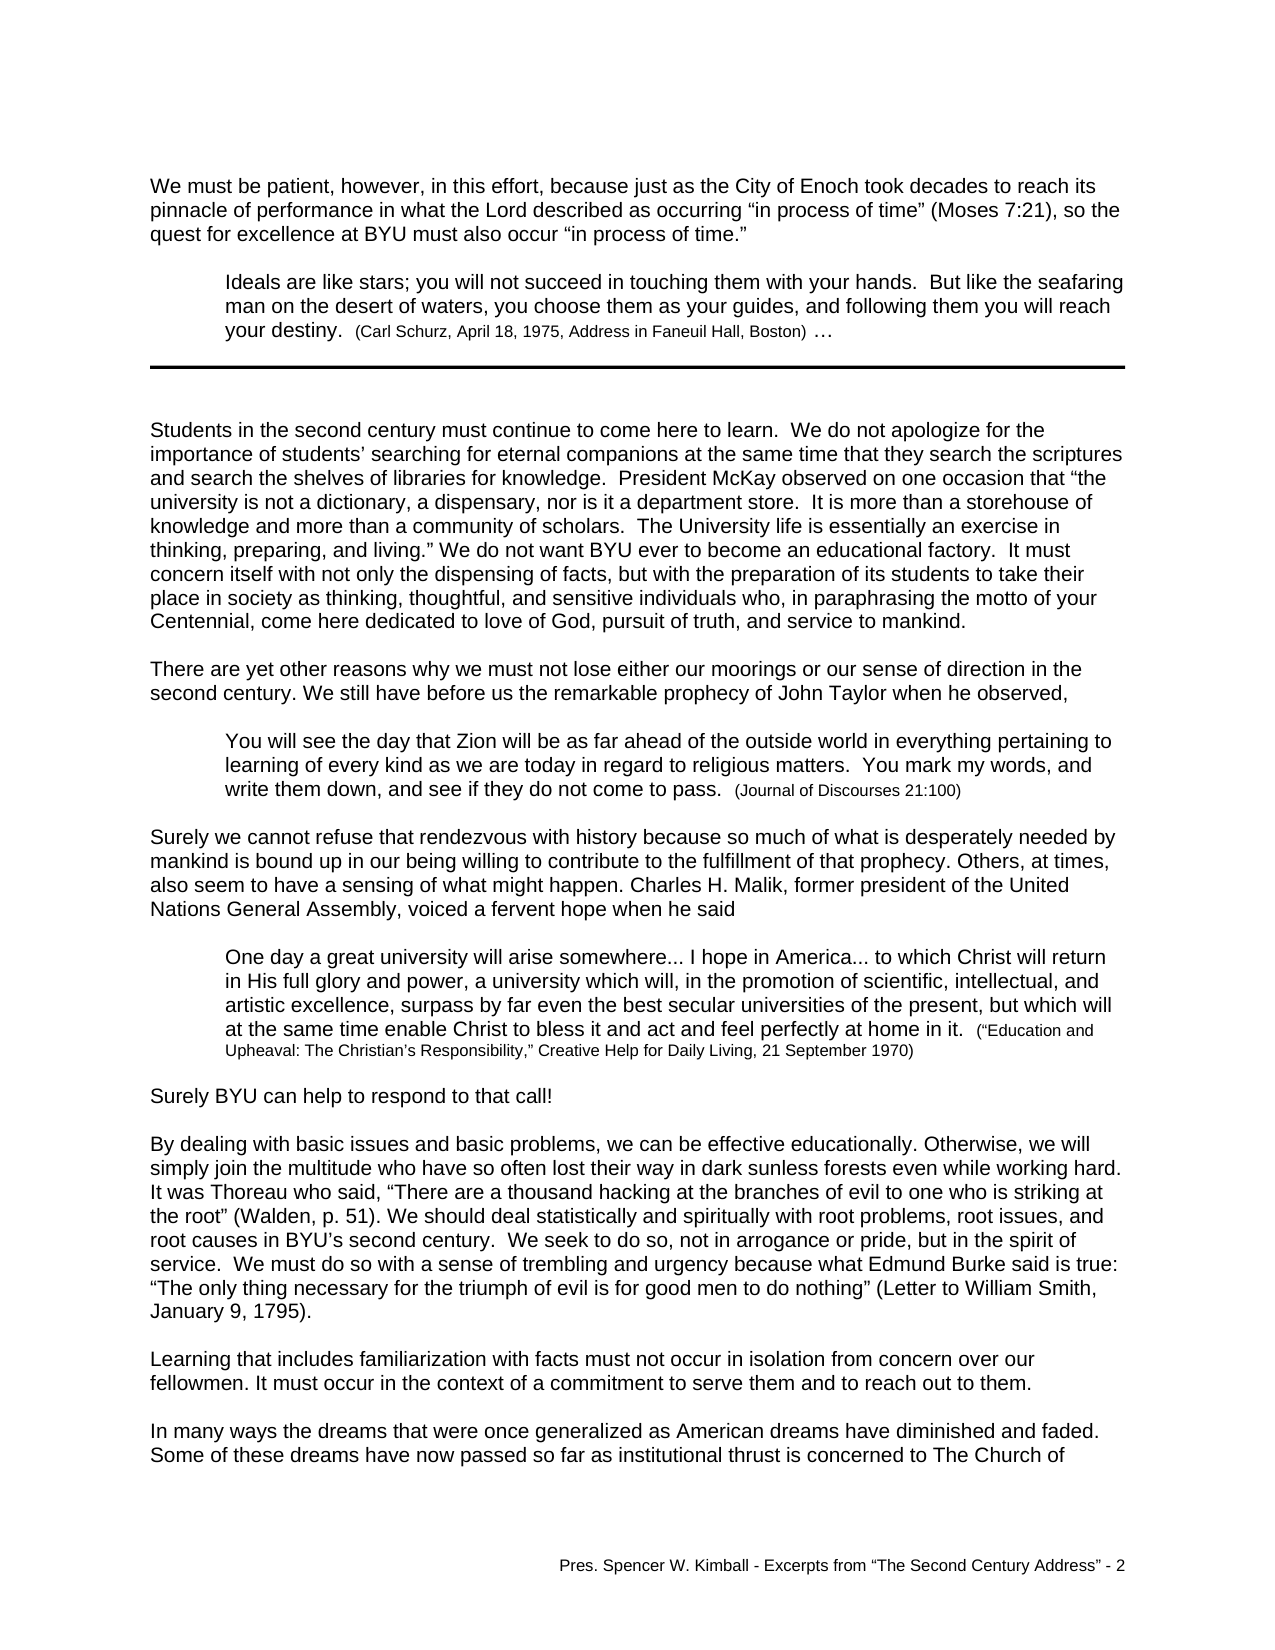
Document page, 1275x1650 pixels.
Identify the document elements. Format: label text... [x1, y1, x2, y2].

text One day a great university will arise somewhere... I hope in America... to which Christ will return in His full glory and power, a university which will, in the promotion of scientific, intellectual, and artistic excellence, surpass by far even the best secular universities of the present, but which will at the same time enable Christ to bless it and act and feel perfectly at home in it. (“Education and Upheaval: The Christian’s Responsibility,” Creative Help for Daily Living, 21 September 1970) [225, 945, 1125, 1060]
text Students in the second century must continue to come here to learn. We do not apologize for the importance of students’ searching for eternal companions at the same time that they search the scriptures and search the shelves of libraries for knowledge. President McKay observed on one occasion that “the university is not a dictionary, a dispensary, nor is it a department store. It is more than a storehouse of knowledge and more than a community of scholars. The University life is essentially an exercise in thinking, preparing, and living.” We do not want BYU ever to become an educational factory. It must concern itself with not only the dispensing of facts, but with the preparation of its students to take their place in society as thinking, thoughtful, and sensitive individuals who, in paraphrasing the motto of your Centennial, come here dedicated to love of God, pursuit of truth, and service to mankind. [150, 418, 1125, 633]
text Learning that includes familiarization with facts must not occur in isolation from concern over our fellowmen. It must occur in the context of a commitment to serve them and to reach out to them. [150, 1347, 1125, 1395]
text Surely BYU can help to respond to that call! [150, 1084, 1125, 1108]
text Surely we cannot refuse that rendezvous with history because so much of what is desperately needed by mankind is bound up in our being willing to contribute to the fulfillment of that prophecy. Others, at times, also seem to have a sensing of what might happen. Charles H. Malik, former president of the United Nations General Assembly, voiced a fervent hope when he said [150, 825, 1125, 921]
text By dealing with basic issues and basic problems, we can be effective educationally. Otherwise, we will simply join the multitude who have so often lost their way in dark sunless forests even while working hard. It was Thoreau who said, “There are a thousand hacking at the branches of evil to one who is striking at the root” (Walden, p. 51). We should deal statistically and spiritually with root problems, root issues, and root causes in BYU’s second century. We seek to do so, not in arrogance or pride, but in the spirit of service. We must do so with a sense of trembling and urgency because what Edmund Burke said is true: “The only thing necessary for the triumph of evil is for good men to do nothing” (Letter to William Smith, January 9, 1795). [150, 1132, 1125, 1323]
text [150, 1419, 1125, 1467]
text We must be patient, however, in this effort, because just as the City of Enoch took decades to reach its pinnacle of performance in what the Lord described as occurring “in process of time” (Moses 7:21), so the quest for excellence at BYU must also occur “in process of time.” [150, 174, 1125, 246]
text You will see the day that Zion will be as far ahead of the outside world in everything pertaining to learning of every kind as we are today in regard to religious matters. You mark my words, and write them down, and see if they do not come to pass. (Journal of Discourses 21:100) [225, 729, 1125, 801]
text There are yet other reasons why we must not lose either our moorings or our sense of direction in the second century. We still have before us the remarkable prophecy of John Taylor when he observed, [150, 657, 1125, 705]
text Ideals are like stars; you will not succeed in touching them with your hands. But like the seafaring man on the desert of waters, you choose them as your guides, and following them you will reach your destiny. (Carl Schurz, April 18, 1975, Address in Faneuil Hall, Boston) … [225, 270, 1125, 342]
